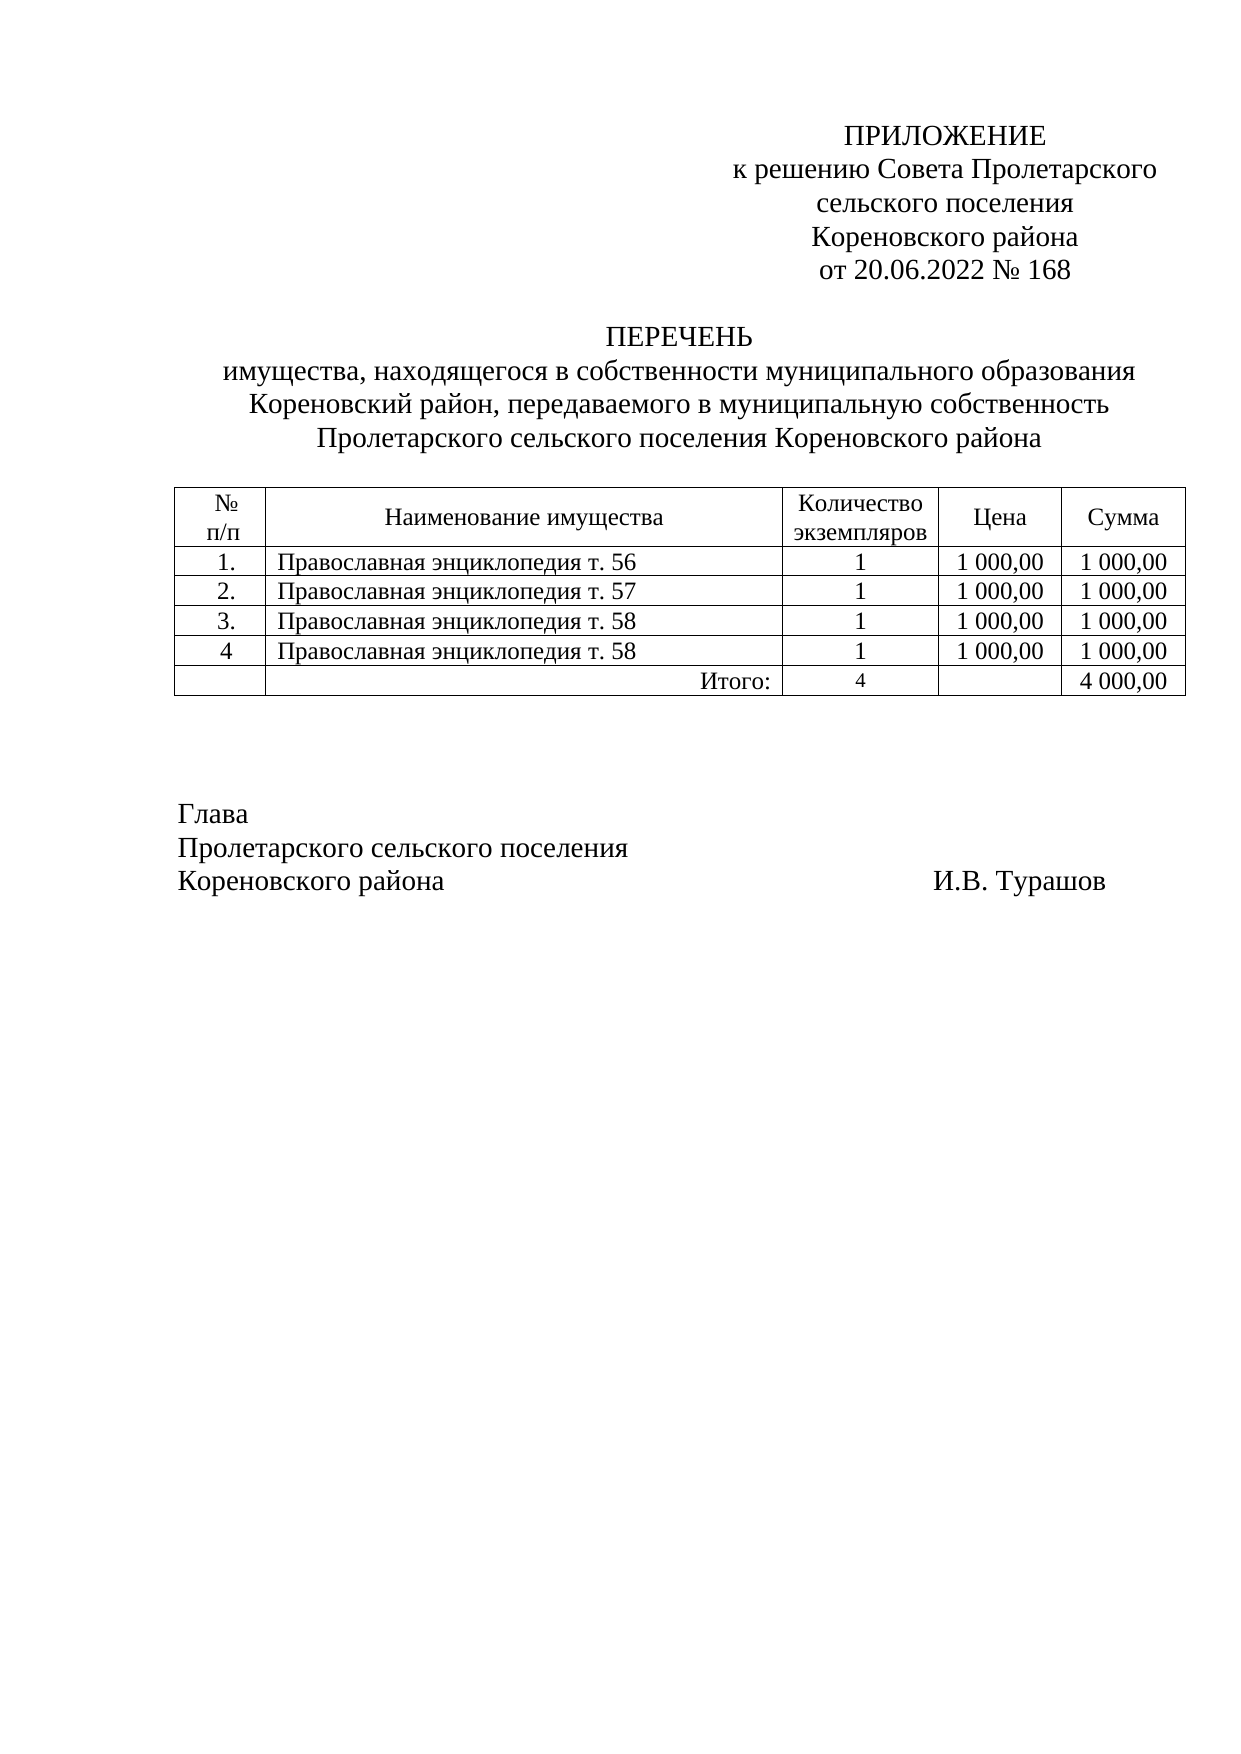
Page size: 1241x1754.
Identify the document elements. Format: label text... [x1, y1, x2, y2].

table_cell 1 000,00 [939, 636, 1061, 665]
table_cell 4 [783, 666, 938, 694]
table_cell 1 000,00 [1062, 606, 1185, 635]
text Кореновского района И.В. Турашов [177, 863, 1181, 897]
table_cell 1 000,00 [1062, 636, 1185, 665]
table_header Сумма [1062, 488, 1185, 546]
text имущества, находящегося в собственности муниципального образования Кореновский район, передаваемого в муниципальную собственность Пролетарского сельского поселения Кореновского района [177, 353, 1181, 453]
table_cell [175, 666, 265, 694]
text ПРИЛОЖЕНИЕ [709, 118, 1181, 152]
table_cell 1 000,00 [939, 547, 1061, 575]
text Кореновского района [709, 219, 1181, 252]
table_header № п/п [175, 488, 265, 546]
text от 20.06.2022 № 168 [709, 252, 1181, 286]
table_cell 1 [783, 606, 938, 635]
table_cell 3. [175, 606, 265, 635]
table_cell 1 000,00 [939, 606, 1061, 635]
table_cell 1 000,00 [939, 576, 1061, 605]
text к решению Совета Пролетарского [709, 152, 1181, 185]
table_header Количество экземпляров [783, 488, 938, 546]
table_cell 4 [175, 636, 265, 665]
table_cell Православная энциклопедия т. 58 [266, 636, 782, 665]
table_cell Православная энциклопедия т. 56 [266, 547, 782, 575]
table_cell 1 [783, 636, 938, 665]
table_cell [939, 666, 1061, 694]
table_cell 4 000,00 [1062, 666, 1185, 694]
text Пролетарского сельского поселения [177, 830, 1181, 863]
text сельского поселения [709, 185, 1181, 219]
table_cell 1 000,00 [1062, 547, 1185, 575]
table_header Цена [939, 488, 1061, 546]
table_cell 1 000,00 [1062, 576, 1185, 605]
table_cell Итого: [266, 666, 782, 694]
table_cell Православная энциклопедия т. 58 [266, 606, 782, 635]
text Глава [177, 796, 1181, 830]
table_cell 1. [175, 547, 265, 575]
table_cell 1 [783, 576, 938, 605]
text ПЕРЕЧЕНЬ [177, 319, 1181, 353]
table_cell 2. [175, 576, 265, 605]
table_cell 1 [783, 547, 938, 575]
table_header Наименование имущества [266, 488, 782, 546]
table_cell Православная энциклопедия т. 57 [266, 576, 782, 605]
